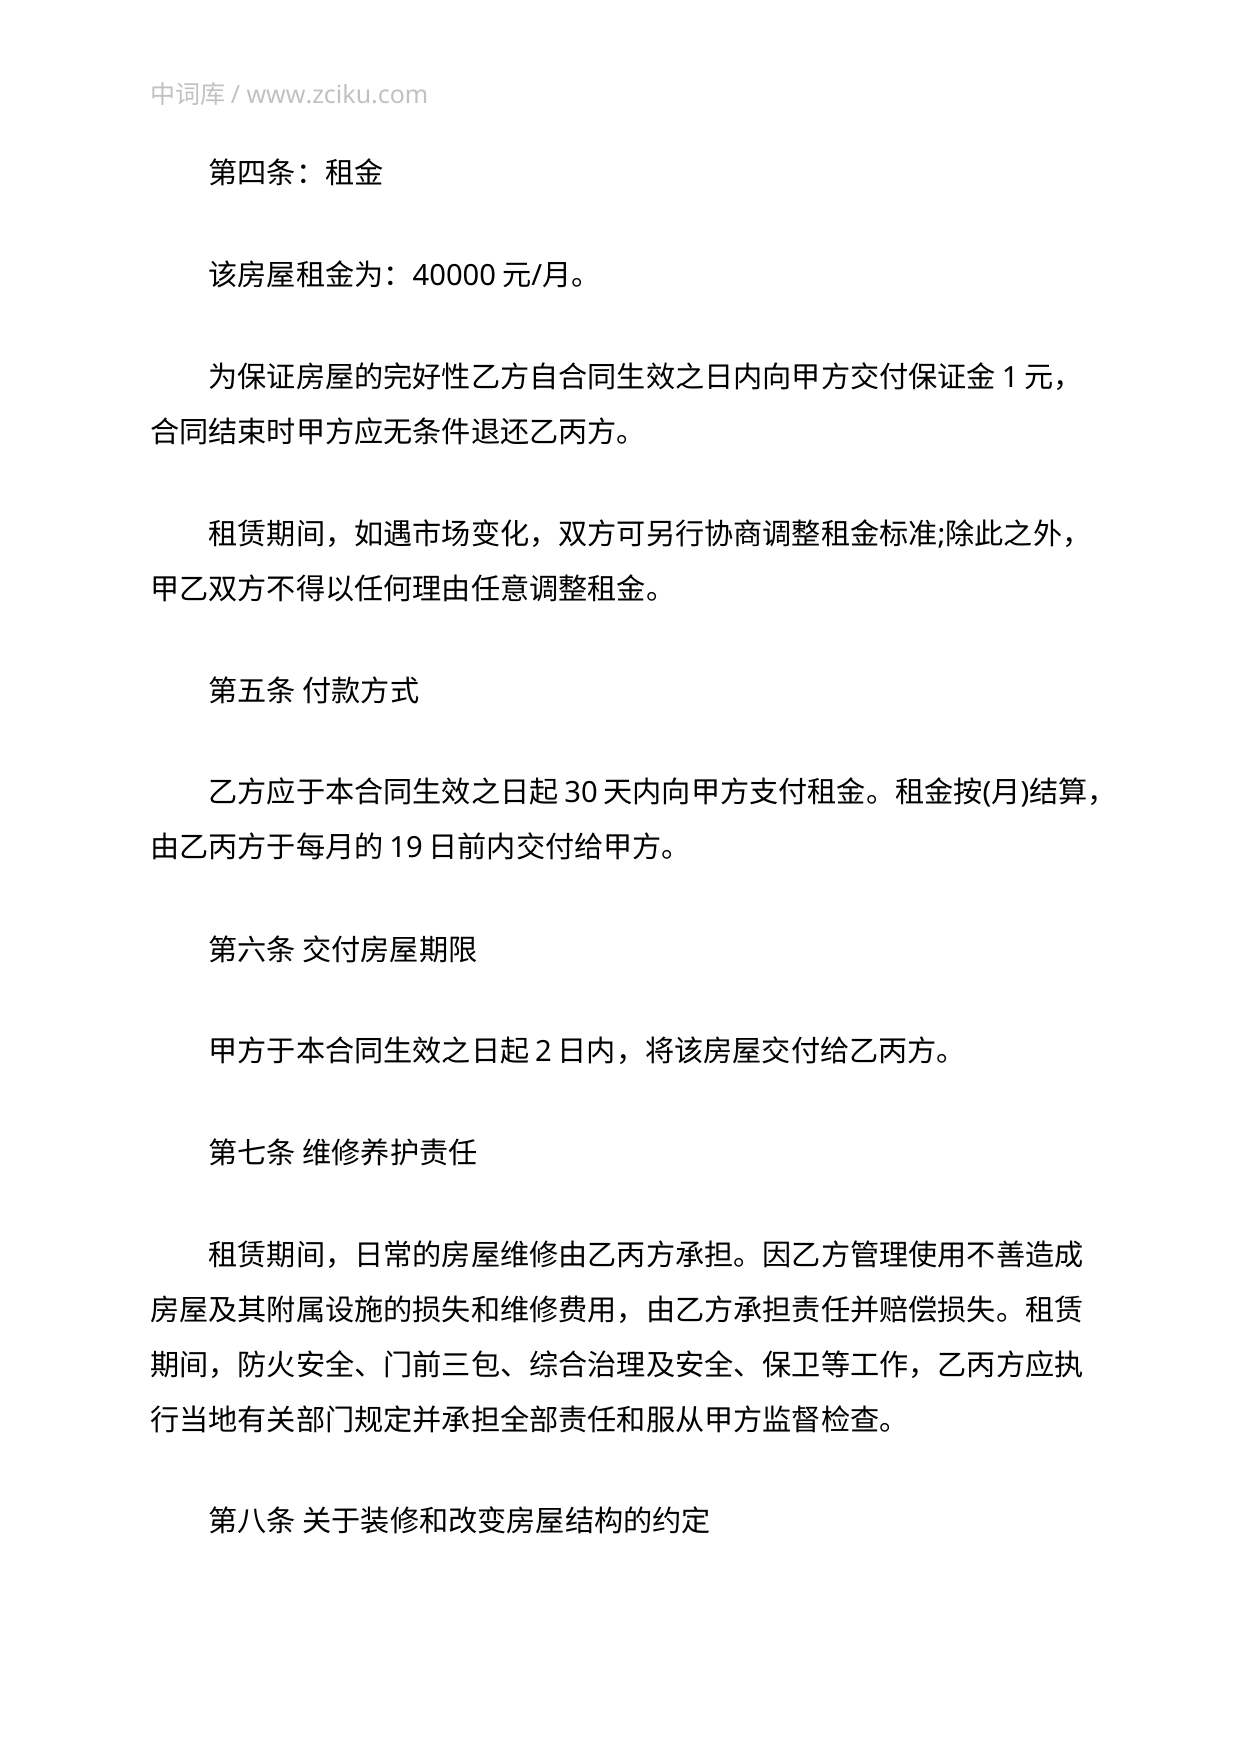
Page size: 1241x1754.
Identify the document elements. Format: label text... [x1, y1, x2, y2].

text 第八条 关于装修和改变房屋结构的约定 [150, 1498, 1090, 1540]
text 该房屋租金为：40000元/月。 [150, 252, 1090, 294]
text 甲方于本合同生效之日起2日内，将该房屋交付给乙丙方。 [150, 1028, 1090, 1070]
text 第四条：租金 [150, 150, 1090, 192]
text 第七条 维修养护责任 [150, 1130, 1090, 1172]
text 第六条 交付房屋期限 [150, 926, 1090, 968]
text 为保证房屋的完好性乙方自合同生效之日内向甲方交付保证金1元，合同结束时甲方应无条件退还乙丙方。 [150, 354, 1090, 451]
text 乙方应于本合同生效之日起30天内向甲方支付租金。租金按(月)结算，由乙丙方于每月的19日前内交付给甲方。 [150, 769, 1090, 866]
text 租赁期间，日常的房屋维修由乙丙方承担。因乙方管理使用不善造成房屋及其附属设施的损失和维修费用，由乙方承担责任并赔偿损失。租赁期间，防火安全、门前三包、综合治理及安全、保卫等工作，乙丙方应执行当地有关部门规定并承担全部责任和服从甲方监督检查。 [150, 1232, 1090, 1438]
text 租赁期间，如遇市场变化，双方可另行协商调整租金标准;除此之外，甲乙双方不得以任何理由任意调整租金。 [150, 511, 1090, 608]
text 第五条 付款方式 [150, 667, 1090, 709]
